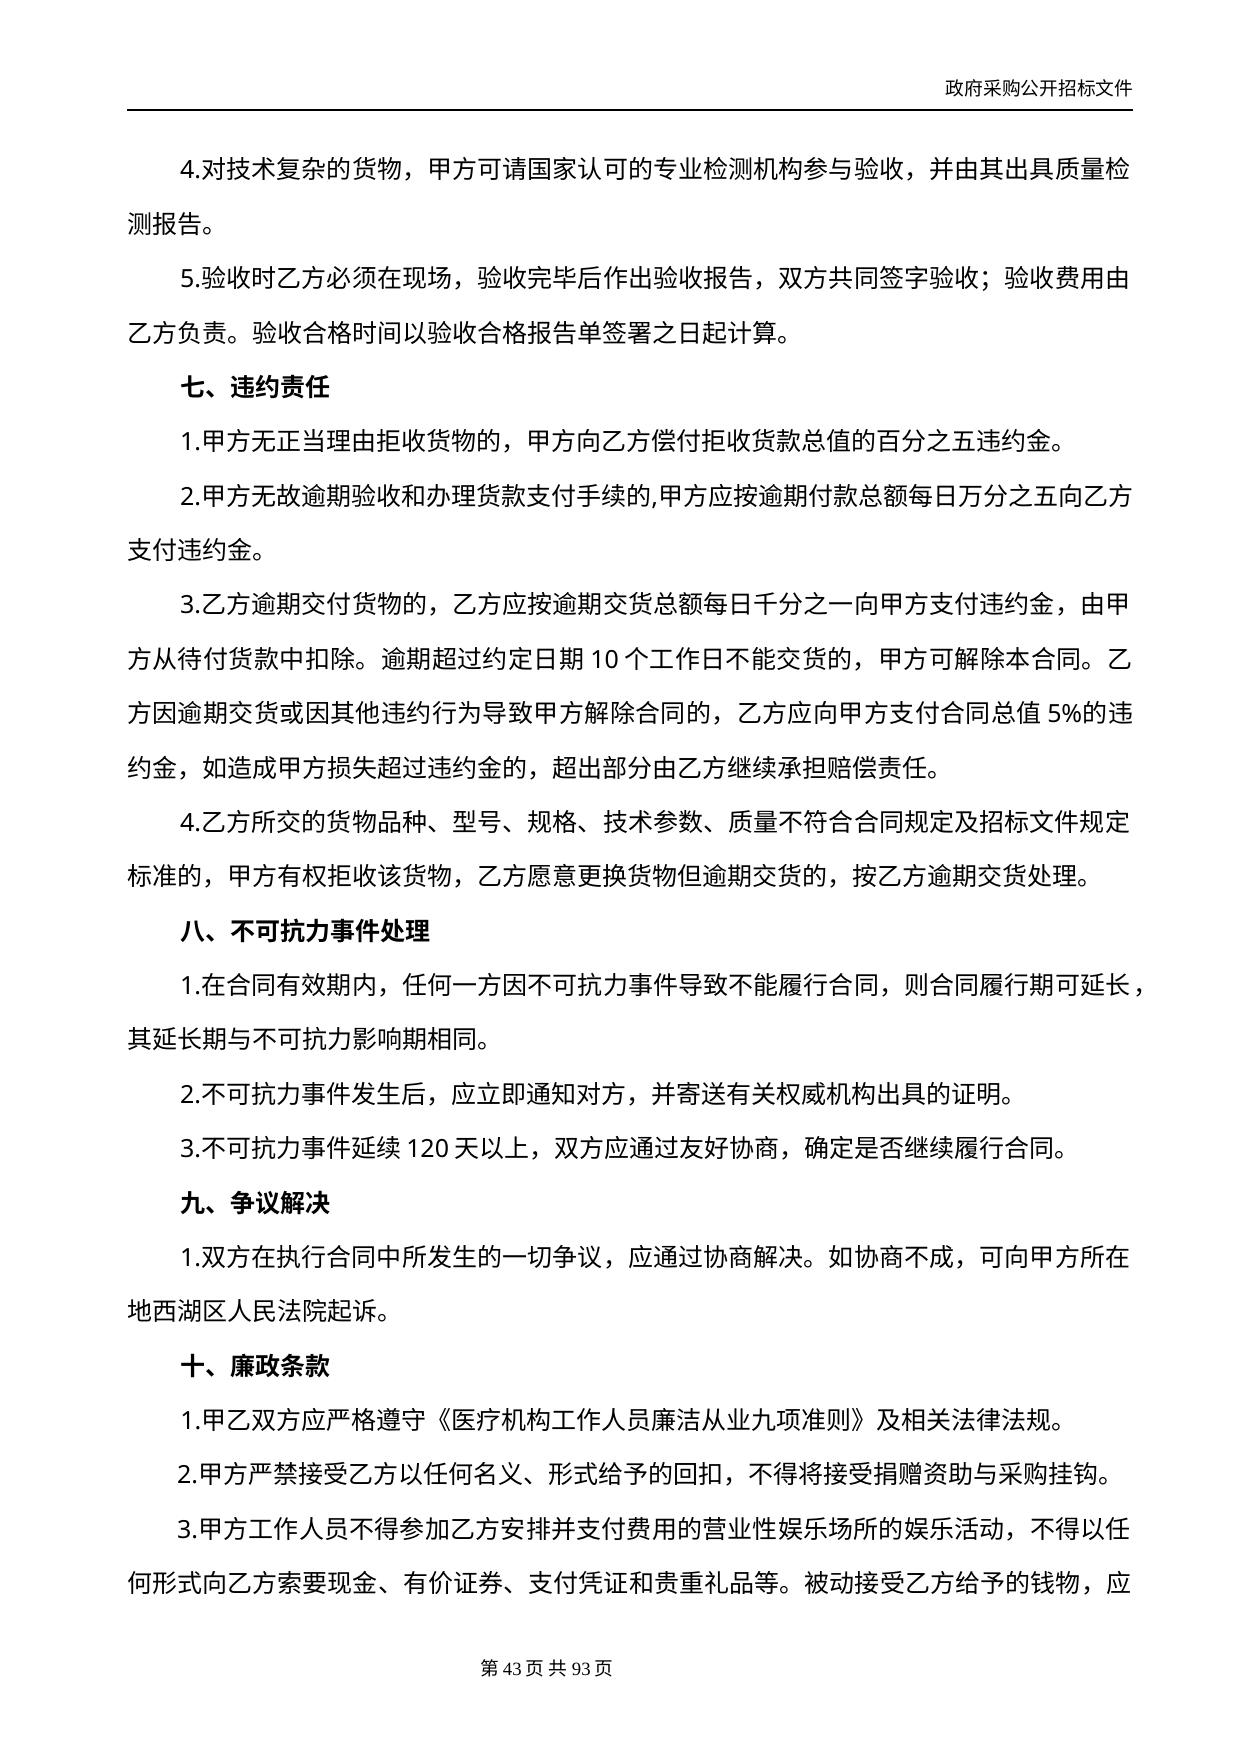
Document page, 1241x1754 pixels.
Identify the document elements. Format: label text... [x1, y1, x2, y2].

text 1.双方在执行合同中所发生的一切争议，应通过协商解决。如协商不成，可向甲方所在地西湖区人民法院起诉。 [127, 1237, 1133, 1328]
text 七、违约责任 [127, 367, 1133, 404]
text 八、不可抗力事件处理 [127, 911, 1133, 947]
text 2.甲方严禁接受乙方以任何名义、形式给予的回扣，不得将接受捐赠资助与采购挂钩。 [127, 1455, 1133, 1491]
text 1.甲方无正当理由拒收货物的，甲方向乙方偿付拒收货款总值的百分之五违约金。 [127, 422, 1133, 458]
text 九、争议解决 [127, 1183, 1133, 1219]
text 1.在合同有效期内，任何一方因不可抗力事件导致不能履行合同，则合同履行期可延长，其延长期与不可抗力影响期相同。 [127, 966, 1133, 1056]
text 4.对技术复杂的货物，甲方可请国家认可的专业检测机构参与验收，并由其出具质量检测报告。 [127, 150, 1133, 241]
text 4.乙方所交的货物品种、型号、规格、技术参数、质量不符合合同规定及招标文件规定标准的，甲方有权拒收该货物，乙方愿意更换货物但逾期交货的，按乙方逾期交货处理。 [127, 802, 1133, 893]
text 5.验收时乙方必须在现场，验收完毕后作出验收报告，双方共同签字验收；验收费用由乙方负责。验收合格时间以验收合格报告单签署之日起计算。 [127, 259, 1133, 349]
text 1.甲乙双方应严格遵守《医疗机构工作人员廉洁从业九项准则》及相关法律法规。 [127, 1401, 1133, 1437]
text 2.甲方无故逾期验收和办理货款支付手续的,甲方应按逾期付款总额每日万分之五向乙方支付违约金。 [127, 476, 1133, 567]
text 十、廉政条款 [127, 1346, 1133, 1382]
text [127, 1509, 1133, 1600]
text 2.不可抗力事件发生后，应立即通知对方，并寄送有关权威机构出具的证明。 [127, 1074, 1133, 1111]
text 3.乙方逾期交付货物的，乙方应按逾期交货总额每日千分之一向甲方支付违约金，由甲方从待付货款中扣除。逾期超过约定日期10个工作日不能交货的，甲方可解除本合同。乙方因逾期交货或因其他违约行为导致甲方解除合同的，乙方应向甲方支付合同总值5%的违约金，如造成甲方损失超过违约金的，超出部分由乙方继续承担赔偿责任。 [127, 585, 1133, 784]
text 3.不可抗力事件延续120天以上，双方应通过友好协商，确定是否继续履行合同。 [127, 1129, 1133, 1165]
